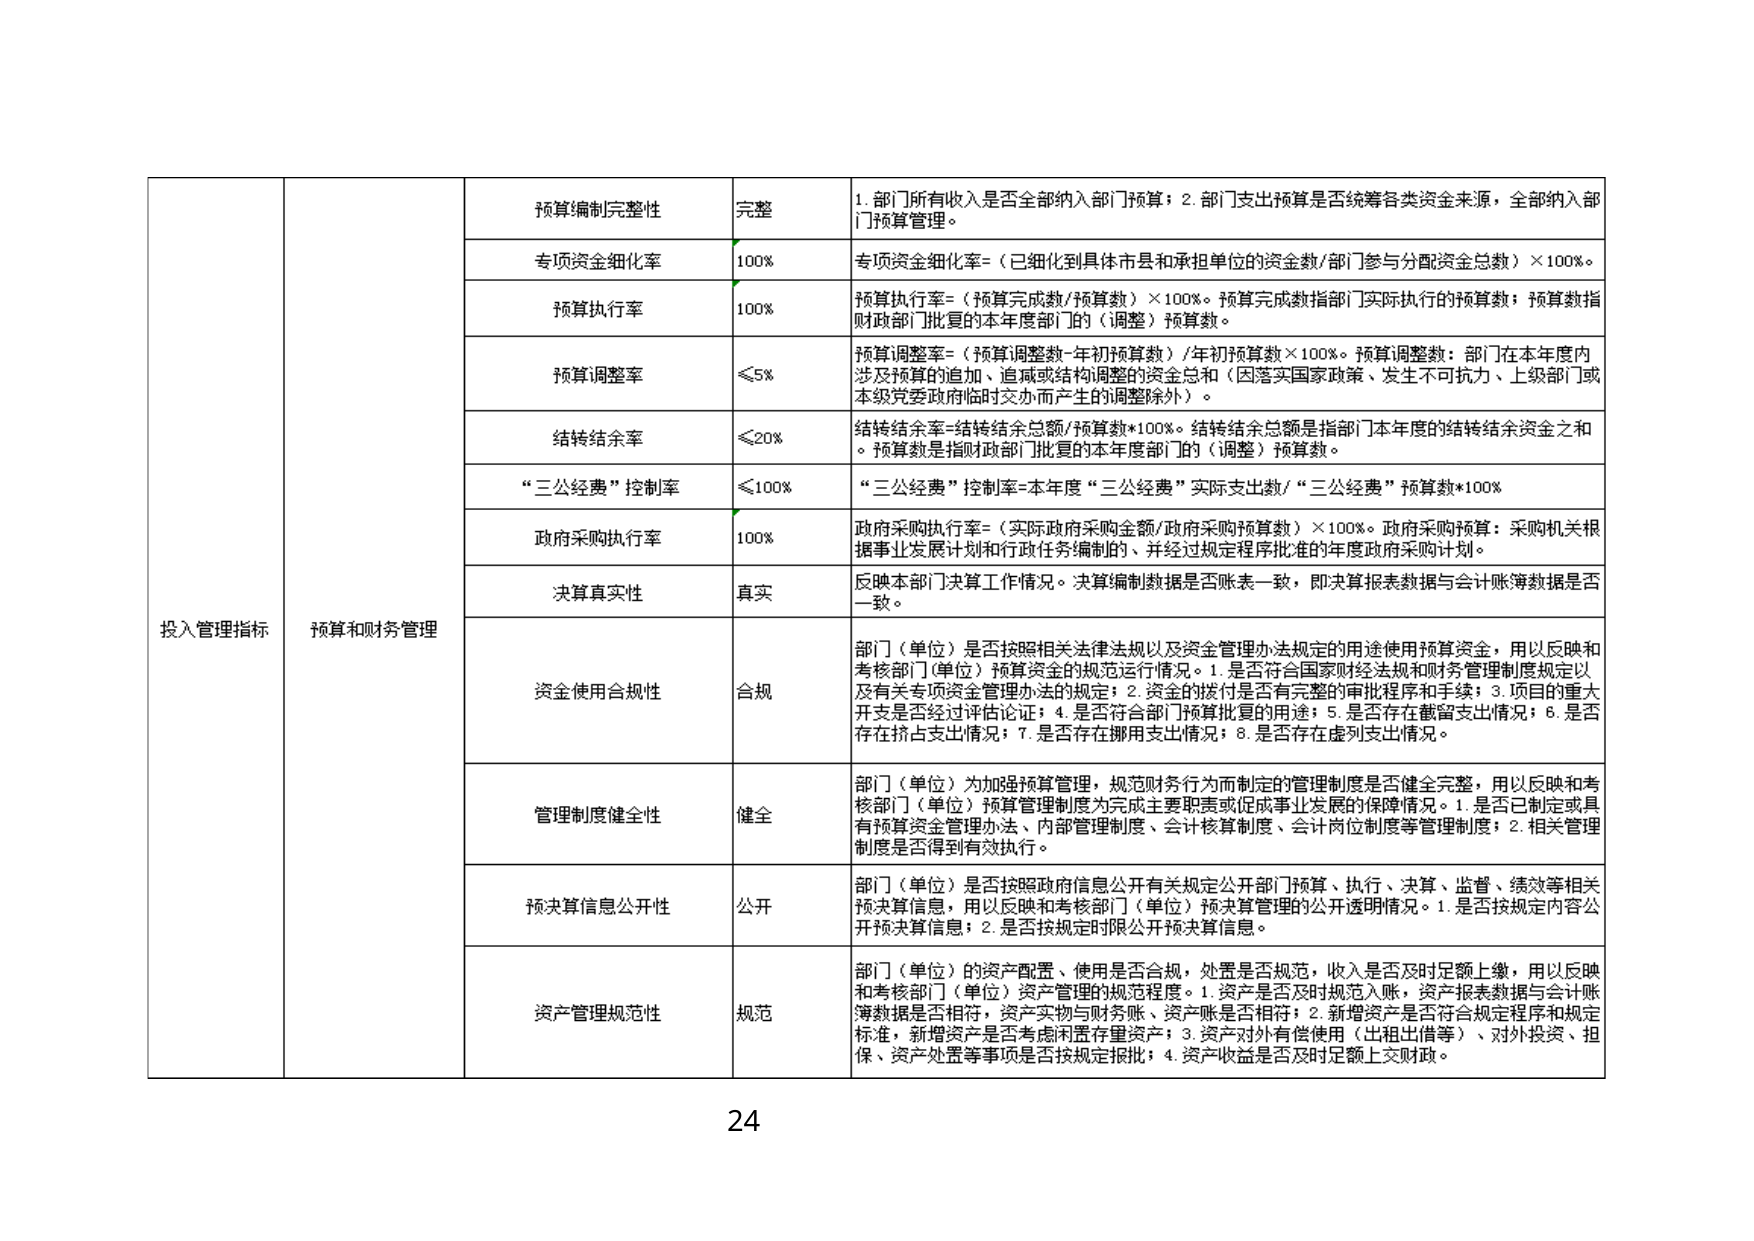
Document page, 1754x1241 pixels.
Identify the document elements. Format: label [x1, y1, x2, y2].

picture [147, 177, 1606, 1079]
